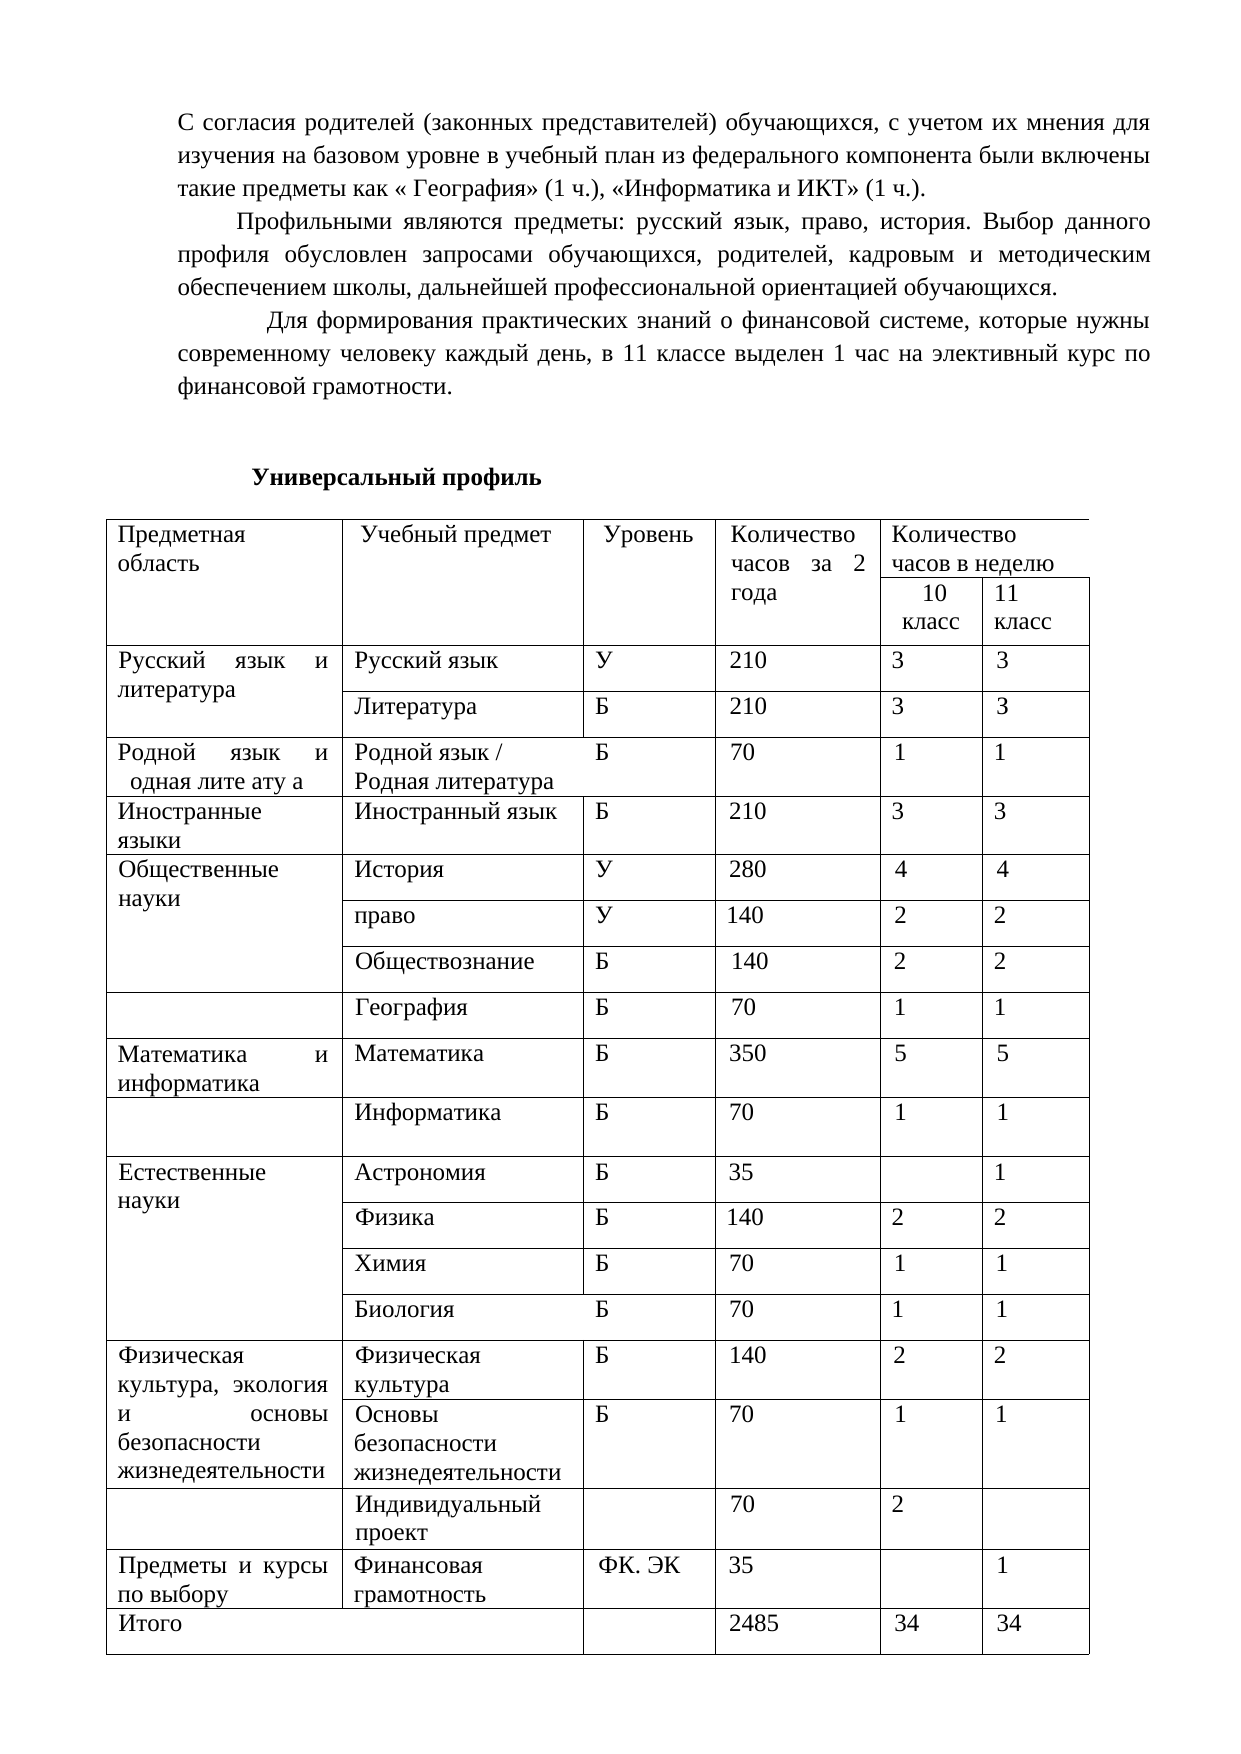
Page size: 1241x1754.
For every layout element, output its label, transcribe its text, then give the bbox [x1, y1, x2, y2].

table_cell У [584, 901, 715, 946]
table_cell Б [584, 692, 715, 737]
table_cell 140 [716, 1341, 880, 1399]
table_cell 140 [716, 947, 880, 992]
table_cell Литература [343, 692, 583, 737]
table_cell 5 [983, 1039, 1089, 1097]
table_cell Русский язык и литература [107, 646, 342, 737]
table_cell Химия [343, 1249, 583, 1294]
table_cell 1 [983, 993, 1089, 1038]
table_cell 140 [716, 1203, 880, 1248]
table_cell 35 [716, 1550, 880, 1608]
text Для формирования практических знаний о финансовой системе, которые нужны современному человеку каждый день, в 11 классе выделен 1 час на элективный курс по финансовой грамотности. [177, 305, 1152, 400]
table_header Учебный предмет [343, 520, 583, 645]
table_cell 2 [881, 1489, 982, 1549]
table_cell Б [584, 1157, 715, 1202]
table_cell 34 [881, 1609, 982, 1654]
table_cell 3 [983, 646, 1089, 691]
table_cell Астрономия [343, 1157, 583, 1202]
table_cell Б [584, 947, 715, 992]
table_header Количество часов за 2 года [716, 520, 880, 645]
table_cell У [584, 646, 715, 691]
table_cell [107, 1489, 342, 1549]
table_cell Физика [343, 1203, 583, 1248]
table_cell ФК. ЭК [584, 1550, 715, 1608]
table_cell Информатика [343, 1098, 583, 1156]
table_cell Математика [343, 1039, 583, 1097]
table_cell 70 [716, 993, 880, 1038]
table_cell У [584, 855, 715, 900]
table_cell 1 [881, 1098, 982, 1156]
table_cell 10 класс [881, 578, 982, 645]
table_cell Физическая культура, экология и основы безопасности жизнедеятельности [107, 1341, 342, 1488]
text Универсальный профиль [177, 462, 1152, 490]
table_cell Биология [343, 1295, 584, 1340]
table_cell Б [584, 1295, 715, 1340]
table_cell 1 [881, 1249, 982, 1294]
table_cell 1 [983, 1098, 1089, 1156]
table_cell [881, 1550, 982, 1608]
table_cell 140 [716, 901, 880, 946]
table_cell 3 [983, 797, 1089, 854]
table_cell 1 [983, 1400, 1089, 1488]
table_cell 2 [983, 901, 1089, 946]
table_cell 70 [716, 738, 880, 796]
table_cell 2 [983, 1203, 1089, 1248]
table_cell Б [584, 1039, 715, 1097]
table_header Предметная область [107, 520, 342, 645]
table_cell 3 [881, 646, 982, 691]
table_cell Б [584, 1341, 715, 1399]
text Профильными являются предметы: русский язык, право, история. Выбор данного профиля обусловлен запросами обучающихся, родителей, кадровым и методическим обеспечением школы, дальнейшей профессиональной ориентацией обучающихся. [177, 206, 1152, 301]
table_header Уровень [584, 520, 715, 645]
table_cell Основы безопасности жизнедеятельности [343, 1400, 583, 1488]
table_cell Финансовая грамотность [343, 1550, 583, 1608]
table_cell 1 [983, 738, 1089, 796]
table_cell [881, 1157, 982, 1202]
table_cell [584, 1609, 715, 1654]
table_cell 1 [983, 1157, 1089, 1202]
text С согласия родителей (законных представителей) обучающихся, с учетом их мнения для изучения на базовом уровне в учебный план из федерального компонента были включены такие предметы как « География» (1 ч.), «Информатика и ИКТ» (1 ч.). [177, 107, 1152, 202]
table_cell 2485 [716, 1609, 880, 1654]
table_cell Родной язык / Родная литература [343, 738, 584, 796]
table_cell 3 [881, 692, 982, 737]
table_cell 1 [983, 1295, 1089, 1340]
table_cell 4 [881, 855, 982, 900]
table_cell Математика и информатика [107, 1039, 342, 1097]
table_cell 70 [716, 1249, 880, 1294]
table_cell Б [584, 1249, 715, 1294]
table_cell Естественные науки [107, 1157, 342, 1340]
table_cell Б [584, 1098, 715, 1156]
table_cell 1 [881, 1400, 982, 1488]
table_cell 70 [716, 1098, 880, 1156]
table_cell 2 [881, 901, 982, 946]
table_cell Б [584, 797, 715, 854]
table_cell Итого [107, 1609, 583, 1654]
table_header Количество часов в неделю [881, 520, 1089, 577]
table_cell История [343, 855, 583, 900]
table_cell Индивидуальный проект [343, 1489, 583, 1549]
table_cell 2 [881, 1341, 982, 1399]
table_cell Б [584, 1400, 715, 1488]
table_cell 70 [716, 1400, 880, 1488]
table_cell Обществознание [343, 947, 583, 992]
table_cell Русский язык [343, 646, 583, 691]
table_cell 2 [881, 947, 982, 992]
table_cell Б [584, 1203, 715, 1248]
table_cell Предметы и курсы по выбору [107, 1550, 342, 1608]
table_cell 350 [716, 1039, 880, 1097]
table_cell Физическая культура [343, 1341, 583, 1399]
table_cell право [343, 901, 583, 946]
table_cell Иностранный язык [343, 797, 583, 854]
table_cell 70 [716, 1295, 880, 1340]
table_cell 1 [983, 1249, 1089, 1294]
table_cell 280 [716, 855, 880, 900]
table_cell [107, 1098, 342, 1156]
table_cell 70 [716, 1489, 880, 1549]
table_cell 2 [983, 947, 1089, 992]
table_cell 34 [983, 1609, 1089, 1654]
table_cell 210 [716, 797, 880, 854]
table_cell Б [584, 993, 715, 1038]
table_cell 35 [716, 1157, 880, 1202]
table_cell Общественные науки [107, 855, 342, 992]
table_cell 1 [881, 1295, 982, 1340]
table_cell 210 [716, 692, 880, 737]
table_cell З [983, 692, 1089, 737]
table_cell Родной язык и одная лите ату а [107, 738, 342, 796]
table_cell [584, 1489, 715, 1549]
table_cell 210 [716, 646, 880, 691]
table_cell 3 [881, 797, 982, 854]
table_cell Иностранные языки [107, 797, 342, 854]
table_cell [107, 993, 342, 1038]
table_cell География [343, 993, 583, 1038]
table_cell 1 [881, 738, 982, 796]
table_cell 2 [881, 1203, 982, 1248]
table_cell Б [584, 738, 715, 796]
table_cell 1 [881, 993, 982, 1038]
table_cell 11 класс [983, 578, 1089, 645]
table_cell [983, 1489, 1089, 1549]
table_cell 5 [881, 1039, 982, 1097]
table_cell 1 [983, 1550, 1089, 1608]
table_cell 2 [983, 1341, 1089, 1399]
table_cell 4 [983, 855, 1089, 900]
